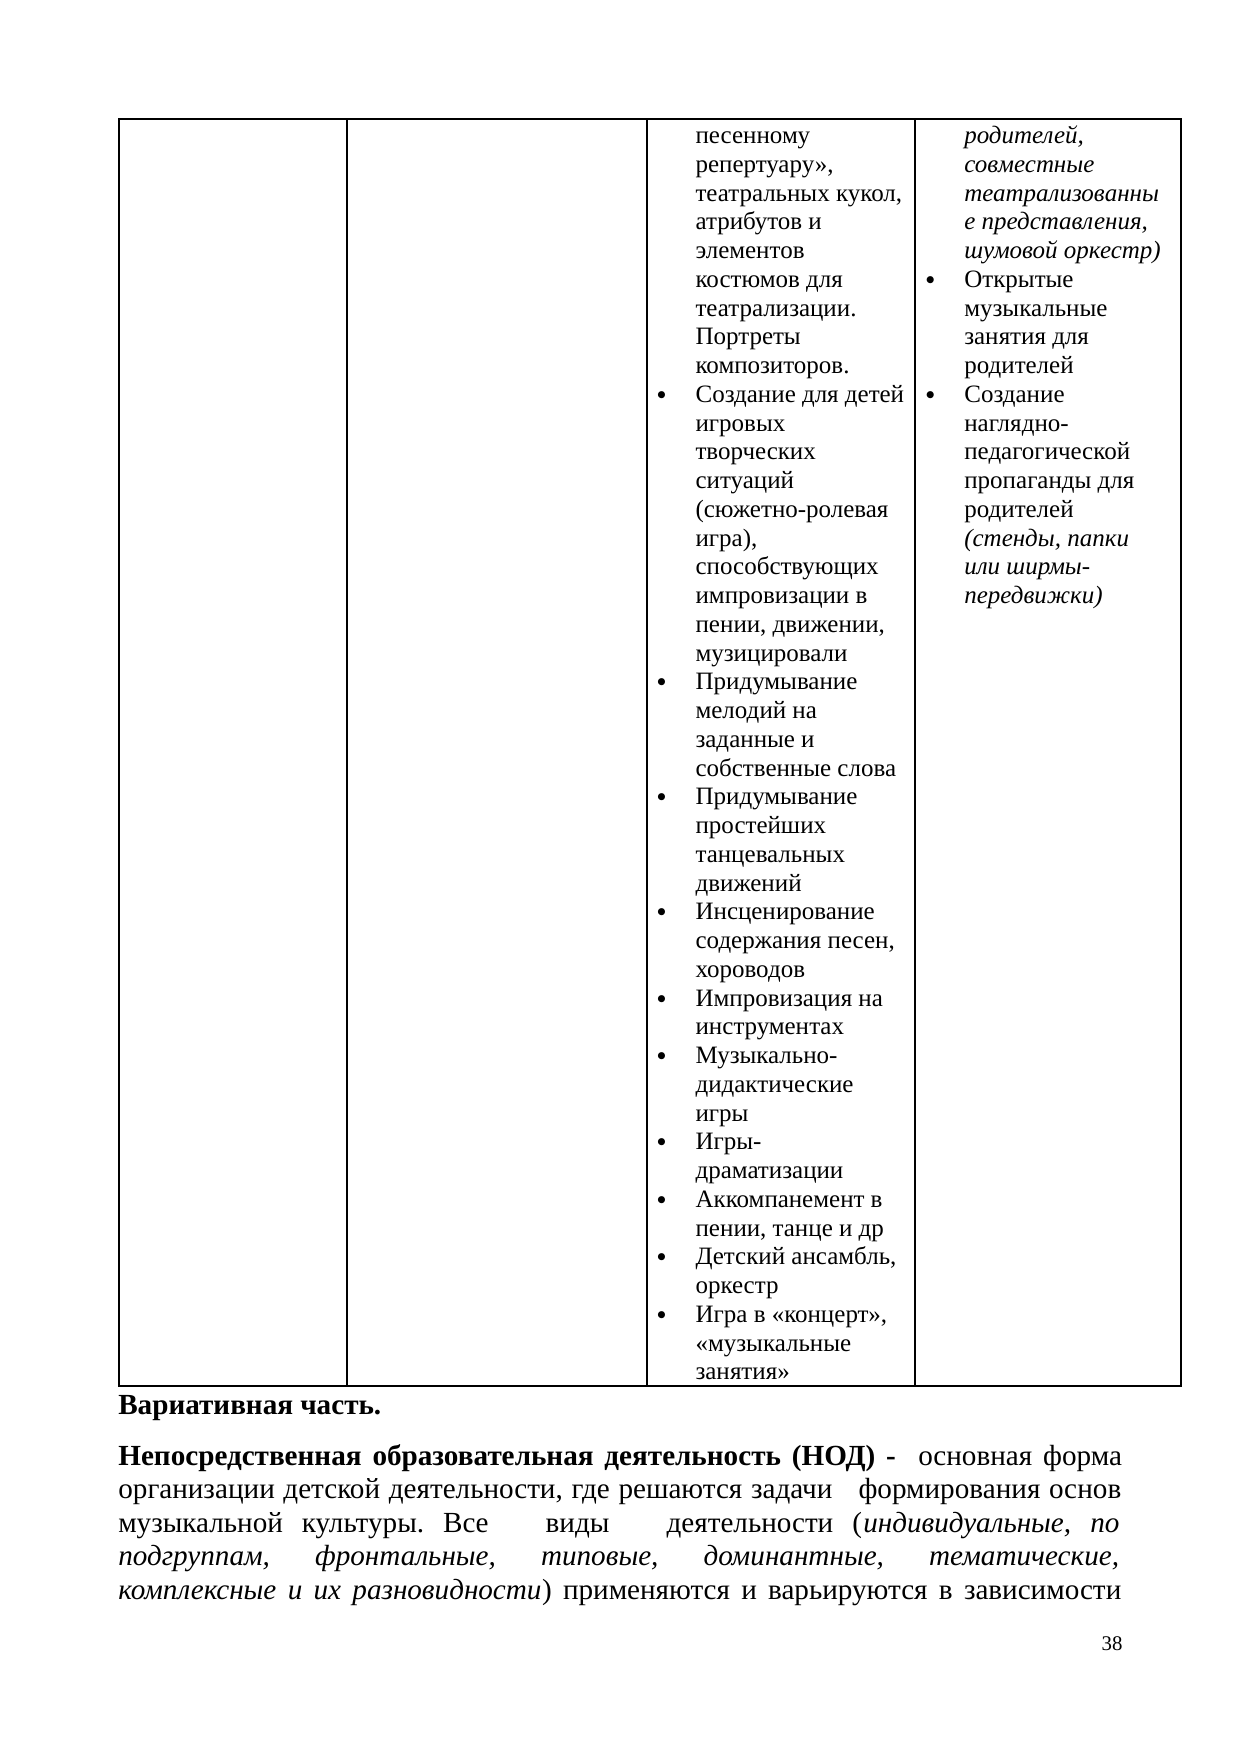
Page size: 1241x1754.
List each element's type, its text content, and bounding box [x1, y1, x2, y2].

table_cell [348, 120, 646, 1385]
text Вариативная часть. [118, 1387, 1122, 1421]
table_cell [648, 120, 914, 1385]
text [118, 1438, 1122, 1605]
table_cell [916, 120, 1180, 1385]
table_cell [120, 120, 346, 1385]
